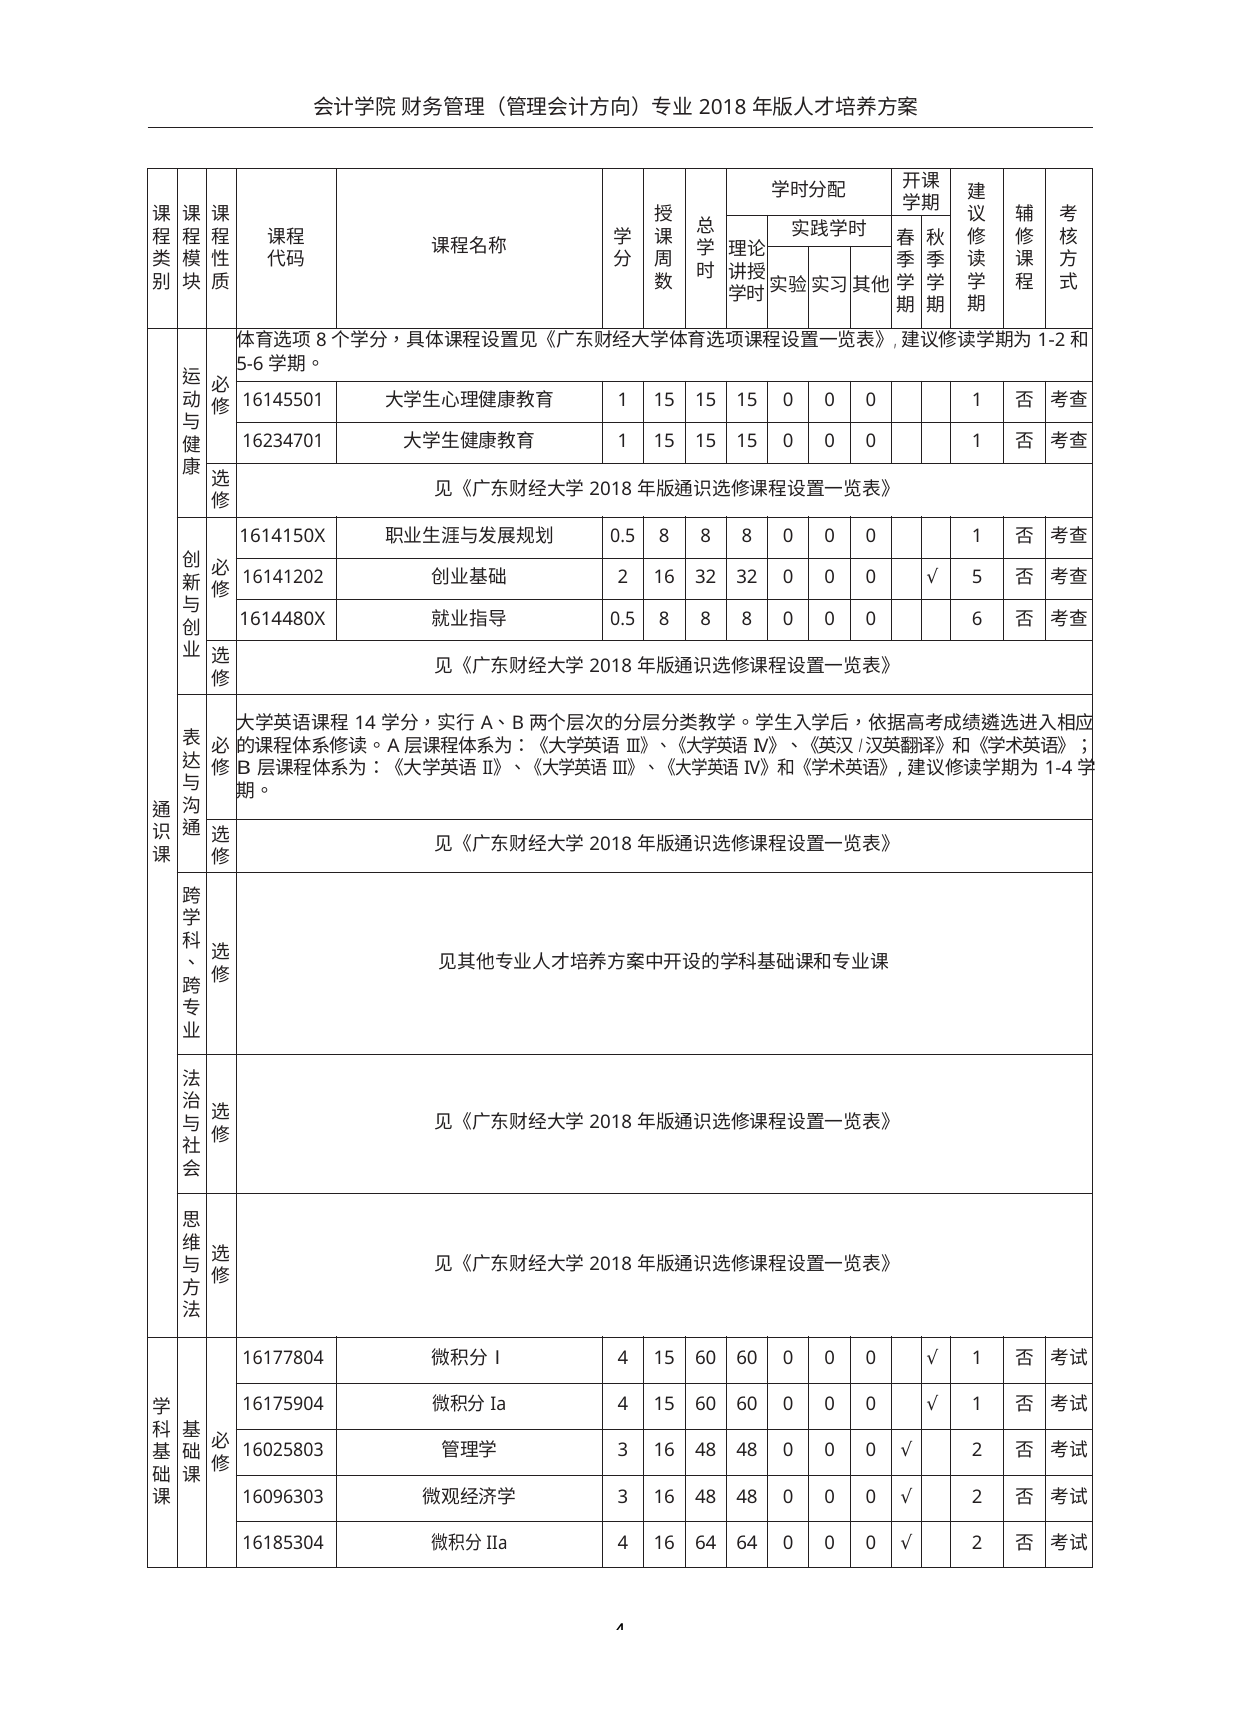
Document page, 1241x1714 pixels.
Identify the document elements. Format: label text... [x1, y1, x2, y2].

table_cell 0 [768, 1338, 808, 1382]
table_cell [892, 1384, 921, 1429]
table_cell 考试 [1046, 1522, 1092, 1567]
table_cell 2 [951, 1430, 1003, 1475]
table_cell 否 [1004, 1476, 1045, 1521]
table_cell 运 动 与 健 康 [178, 329, 206, 516]
table_cell 学 科 基 础 课 [148, 1338, 177, 1567]
table_cell 春 季 学 期 [892, 216, 921, 327]
table_cell 8 [644, 518, 685, 558]
table_cell 16096303 [237, 1476, 336, 1521]
table_cell 15 [686, 423, 726, 463]
table_cell √ [892, 1522, 921, 1567]
table_cell 0 [809, 423, 850, 463]
table_cell 否 [1004, 518, 1045, 558]
table_cell 0 [809, 1430, 850, 1475]
table_header 授 课 周 数 [644, 169, 685, 327]
table_cell √ [892, 1430, 921, 1475]
table_cell 0 [851, 1476, 891, 1521]
table_cell 1 [603, 382, 643, 422]
table_cell [922, 600, 950, 640]
table_cell 体育选项 8 个学分，具体课程设置见《广东财经大学体育选项课程设置一览表》, 建议修读学期为 1-2 和 5-6 学期。 [237, 329, 1092, 381]
table_cell 必 修 [207, 329, 236, 463]
table_cell 否 [1004, 382, 1045, 422]
table_cell 0 [768, 1430, 808, 1475]
table_cell 0 [851, 423, 891, 463]
table_cell 16 [644, 1476, 685, 1521]
table_cell 1 [951, 1384, 1003, 1429]
table_header 考 核 方 式 [1046, 169, 1092, 327]
table_cell 15 [686, 382, 726, 422]
table_cell 16 [644, 1430, 685, 1475]
table_cell 考试 [1046, 1384, 1092, 1429]
table_cell 3 [603, 1476, 643, 1521]
table_cell 必 修 [207, 518, 236, 640]
table_cell 考查 [1046, 382, 1092, 422]
table_cell 0 [768, 423, 808, 463]
table_cell 见《广东财经大学 2018 年版通识选修课程设置一览表》 [237, 820, 1092, 872]
table_header 课 程 类 别 [148, 169, 177, 327]
table_cell 16185304 [237, 1522, 336, 1567]
table_cell 1 [603, 423, 643, 463]
table_cell 60 [686, 1384, 726, 1429]
table_cell 1 [951, 518, 1003, 558]
table_cell [922, 1430, 950, 1475]
table_cell 选 修 [207, 873, 236, 1053]
table_cell 考查 [1046, 518, 1092, 558]
table_cell [892, 600, 921, 640]
table_cell 否 [1004, 1522, 1045, 1567]
table_cell 跨 学 科 、 跨 专 业 [178, 873, 206, 1053]
table_cell [892, 423, 921, 463]
table_cell 8 [644, 600, 685, 640]
table_cell 16145501 [237, 382, 336, 422]
table_cell 15 [727, 382, 767, 422]
table_cell 4 [603, 1338, 643, 1382]
table_cell [892, 559, 921, 599]
table_cell 秋 季 学 期 [922, 216, 950, 327]
table_cell [922, 518, 950, 558]
table_header 课 程 性 质 [207, 169, 236, 327]
table_cell 0 [851, 600, 891, 640]
table_cell 16141202 [237, 559, 336, 599]
table_cell 0 [809, 518, 850, 558]
table_cell 0 [809, 1384, 850, 1429]
table_cell 0 [809, 1476, 850, 1521]
table_cell [892, 1338, 921, 1382]
table_cell 0 [851, 559, 891, 599]
table_cell 4 [603, 1384, 643, 1429]
table_cell 0 [768, 1476, 808, 1521]
table_cell 15 [644, 1384, 685, 1429]
table_cell [922, 1476, 950, 1521]
table_cell 16 [644, 1522, 685, 1567]
table_cell 0 [809, 1338, 850, 1382]
table_cell 见其他专业人才培养方案中开设的学科基础课和专业课 [237, 873, 1092, 1053]
table_cell 15 [644, 382, 685, 422]
table_cell 选 修 [207, 464, 236, 516]
table_cell 创业基础 [337, 559, 602, 599]
table_cell 8 [686, 600, 726, 640]
table_cell 2 [951, 1476, 1003, 1521]
table_header 总 学 时 [686, 169, 726, 327]
table_cell 0 [768, 600, 808, 640]
table_cell 微观经济学 [337, 1476, 602, 1521]
table_header 学时分配 [727, 169, 891, 215]
table_cell 选 修 [207, 820, 236, 872]
table_cell [922, 1522, 950, 1567]
table_cell 0 [851, 1522, 891, 1567]
table_cell 基 础 课 [178, 1338, 206, 1567]
table_cell 实践学时 [768, 216, 891, 246]
table_cell 1 [951, 382, 1003, 422]
table_cell 职业生涯与发展规划 [337, 518, 602, 558]
table_cell 32 [727, 559, 767, 599]
table_cell [892, 518, 921, 558]
table_cell 2 [603, 559, 643, 599]
table_cell 0 [768, 1522, 808, 1567]
table_cell 选 修 [207, 1194, 236, 1336]
table_cell 0.5 [603, 518, 643, 558]
table_cell 考查 [1046, 423, 1092, 463]
table_cell 16177804 [237, 1338, 336, 1382]
table_cell 0 [809, 600, 850, 640]
table_cell 微积分Ⅰ [337, 1338, 602, 1382]
table_cell 管理学 [337, 1430, 602, 1475]
table_cell 0 [809, 382, 850, 422]
table_cell 16025803 [237, 1430, 336, 1475]
table_cell 思 维 与 方 法 [178, 1194, 206, 1336]
table_cell 实习 [809, 247, 850, 327]
table_cell 微积分 IIa [337, 1522, 602, 1567]
table_cell 48 [686, 1476, 726, 1521]
table_cell 见《广东财经大学 2018 年版通识选修课程设置一览表》 [237, 464, 1092, 516]
table_cell 60 [727, 1384, 767, 1429]
table_cell 考试 [1046, 1476, 1092, 1521]
table_cell 0 [851, 382, 891, 422]
table_cell 0 [768, 518, 808, 558]
table_cell 见《广东财经大学 2018 年版通识选修课程设置一览表》 [237, 1194, 1092, 1336]
table_cell 实验 [768, 247, 808, 327]
table_cell 考试 [1046, 1430, 1092, 1475]
table_cell 见《广东财经大学 2018 年版通识选修课程设置一览表》 [237, 1055, 1092, 1193]
table_cell 考试 [1046, 1338, 1092, 1382]
table_cell 3 [603, 1430, 643, 1475]
table_cell 64 [727, 1522, 767, 1567]
table_header 开课 学期 [892, 169, 950, 215]
table_cell 其他 [851, 247, 891, 327]
table_cell 否 [1004, 423, 1045, 463]
table_cell 考查 [1046, 600, 1092, 640]
table_cell 创 新 与 创 业 [178, 518, 206, 693]
table_cell 必 修 [207, 1338, 236, 1567]
table_cell 否 [1004, 1384, 1045, 1429]
table_cell [892, 382, 921, 422]
table_header 课程 代码 [237, 169, 336, 327]
table_cell 15 [644, 1338, 685, 1382]
table_cell [922, 382, 950, 422]
table_cell 0 [809, 1522, 850, 1567]
table_header 辅 修 课 程 [1004, 169, 1045, 327]
table_cell 8 [727, 600, 767, 640]
table_cell 32 [686, 559, 726, 599]
table_cell 微积分 Ia [337, 1384, 602, 1429]
table_cell 0 [851, 1338, 891, 1382]
table_cell 1 [951, 1338, 1003, 1382]
table_cell 0 [851, 518, 891, 558]
table_cell √ [922, 1338, 950, 1382]
table_cell 考查 [1046, 559, 1092, 599]
table_cell 48 [686, 1430, 726, 1475]
table_cell 16 [644, 559, 685, 599]
table_cell 8 [686, 518, 726, 558]
table_cell [922, 423, 950, 463]
table_cell 0 [768, 1384, 808, 1429]
table_cell 必 修 [207, 695, 236, 819]
table_cell 0 [768, 559, 808, 599]
table_cell 0 [851, 1384, 891, 1429]
table_header 建 议 修 读 学 期 [951, 169, 1003, 327]
table_cell 就业指导 [337, 600, 602, 640]
table_cell √ [922, 559, 950, 599]
table_cell 1 [951, 423, 1003, 463]
table_cell 通 识 课 [148, 329, 177, 1336]
table_header 课 程 模 块 [178, 169, 206, 327]
table_cell 6 [951, 600, 1003, 640]
table_cell 15 [644, 423, 685, 463]
table_cell 法 治 与 社 会 [178, 1055, 206, 1193]
table_cell 15 [727, 423, 767, 463]
table_cell 选 修 [207, 1055, 236, 1193]
table_cell 否 [1004, 1338, 1045, 1382]
table_cell 0 [851, 1430, 891, 1475]
table_cell 大学英语课程 14 学分，实行 A、B 两个层次的分层分类教学。学生入学后，依据高考成绩遴选进入相应 的课程体系修读。A 层课程体系为：《大学英语 III》、《大学英语 IV》、《英汉 / 汉英翻译》和《学术英语》； B 层课程体系为：《大学英语 II》、《大学英语 III》、《大学英语 IV》和《学术英语》, 建议修读学期为 1-4 学期。 [237, 695, 1092, 819]
table_cell 否 [1004, 600, 1045, 640]
table_cell 48 [727, 1430, 767, 1475]
table_cell 48 [727, 1476, 767, 1521]
table_cell 0 [809, 559, 850, 599]
table_cell √ [922, 1384, 950, 1429]
table_cell 选 修 [207, 641, 236, 693]
table_cell 2 [951, 1522, 1003, 1567]
table_cell 大学生心理健康教育 [337, 382, 602, 422]
table_cell 否 [1004, 559, 1045, 599]
table_cell 表 达 与 沟 通 [178, 695, 206, 872]
table_cell √ [892, 1476, 921, 1521]
table_cell 0 [768, 382, 808, 422]
table_cell 8 [727, 518, 767, 558]
table_cell 16175904 [237, 1384, 336, 1429]
table_cell 见《广东财经大学 2018 年版通识选修课程设置一览表》 [237, 641, 1092, 693]
table_cell 5 [951, 559, 1003, 599]
table_cell 1614150X [237, 518, 336, 558]
table_cell 4 [603, 1522, 643, 1567]
table_cell 1614480X [237, 600, 336, 640]
table_cell 大学生健康教育 [337, 423, 602, 463]
table_cell 60 [686, 1338, 726, 1382]
table_header 学 分 [603, 169, 643, 327]
table_cell 0.5 [603, 600, 643, 640]
table_cell 64 [686, 1522, 726, 1567]
table_cell 16234701 [237, 423, 336, 463]
table_cell 60 [727, 1338, 767, 1382]
table_cell 理论 讲授 学时 [727, 216, 767, 327]
table_cell 否 [1004, 1430, 1045, 1475]
table_header 课程名称 [337, 169, 602, 327]
